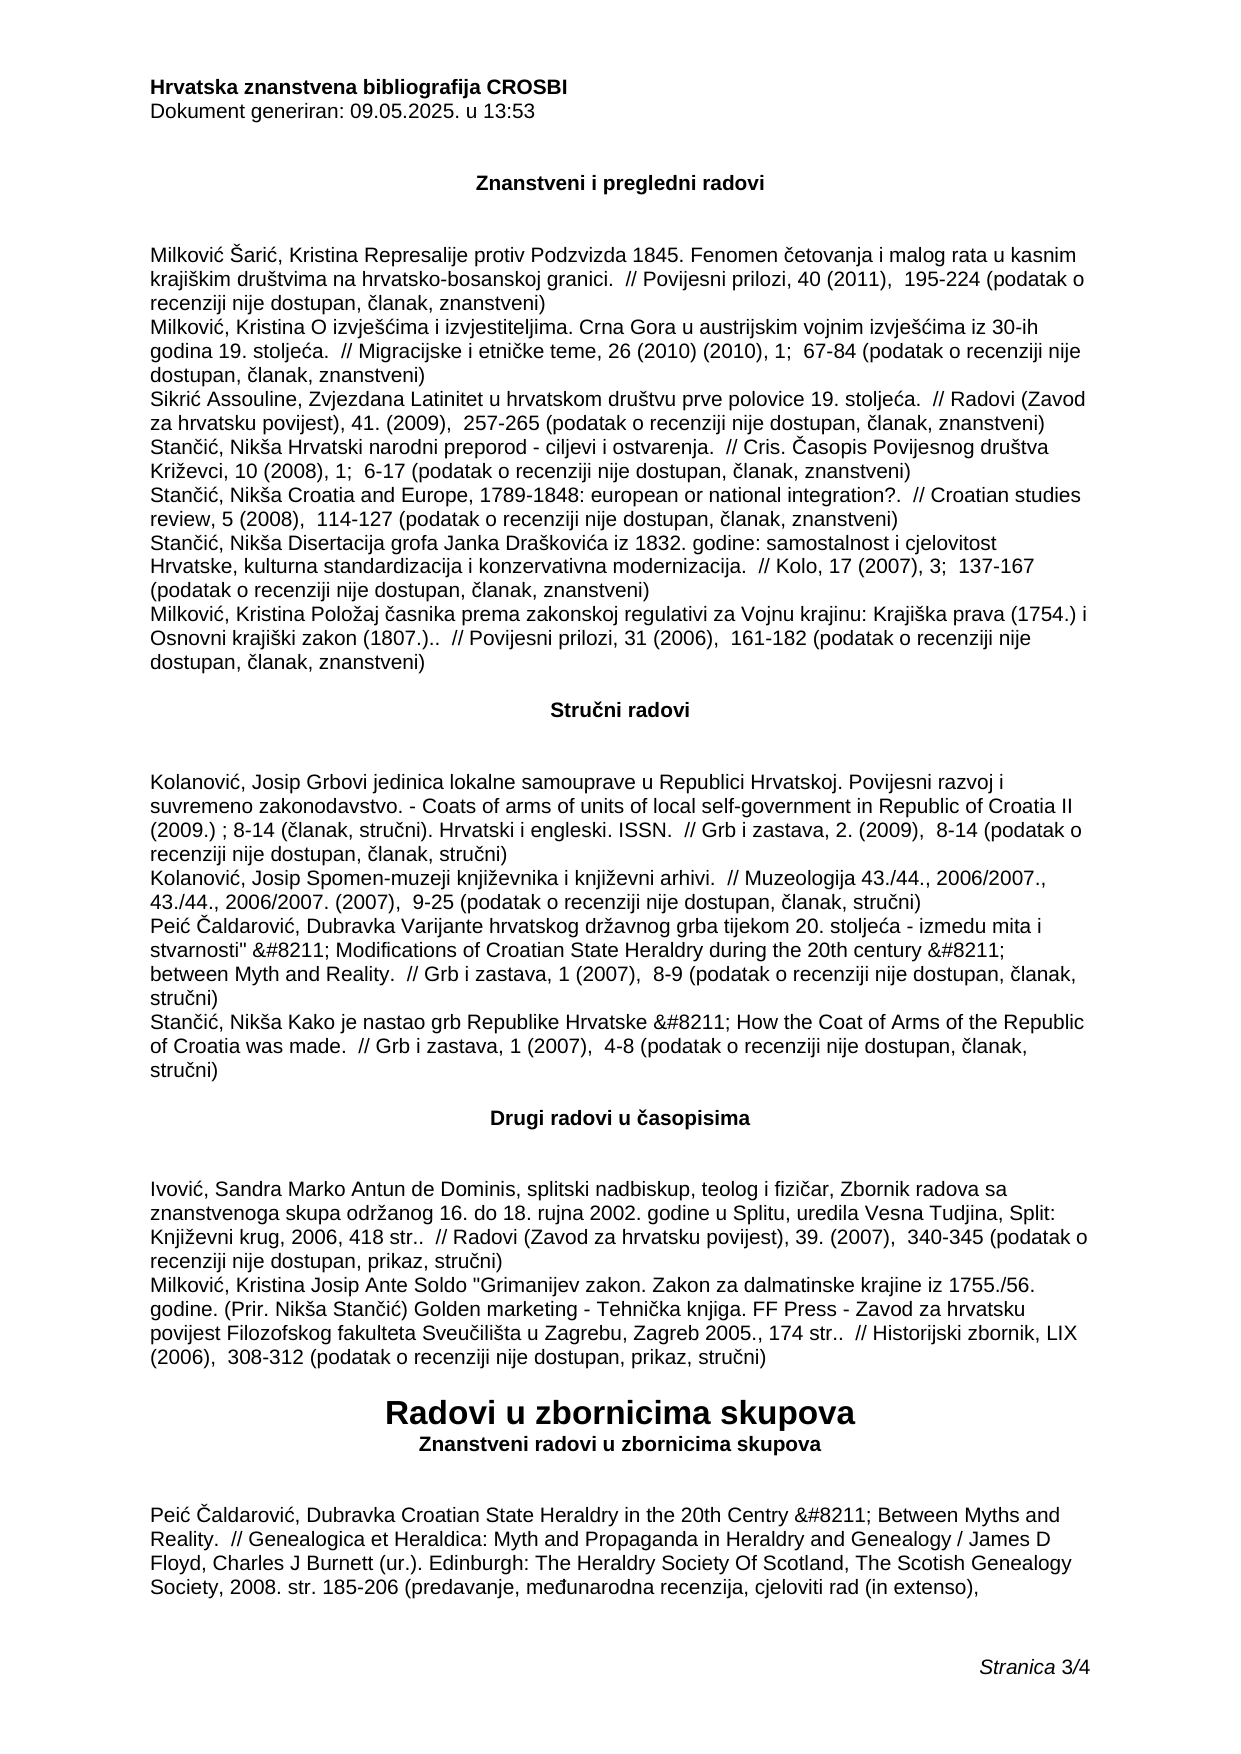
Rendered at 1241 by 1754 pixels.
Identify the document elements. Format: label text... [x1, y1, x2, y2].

text Stančić, Nikša [150, 530, 1090, 602]
text Milković, Kristina [150, 1273, 1090, 1369]
text Milković, Kristina [150, 315, 1090, 387]
subtitle Znanstveni radovi u zbornicima skupova [150, 1431, 1090, 1455]
subtitle Znanstveni i pregledni radovi [150, 171, 1090, 195]
subtitle Radovi u zbornicima skupova [150, 1393, 1090, 1431]
subtitle Stručni radovi [150, 698, 1090, 722]
subtitle Drugi radovi u časopisima [150, 1105, 1090, 1129]
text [150, 1503, 1090, 1599]
text Peić Čaldarović, Dubravka [150, 914, 1090, 1009]
text Ivović, Sandra [150, 1177, 1090, 1273]
text Stančić, Nikša [150, 434, 1090, 482]
text Milković Šarić, Kristina [150, 243, 1090, 315]
text Stančić, Nikša [150, 482, 1090, 530]
text Kolanović, Josip [150, 770, 1090, 866]
text Kolanović, Josip [150, 866, 1090, 914]
text Sikrić Assouline, Zvjezdana [150, 387, 1090, 434]
text Stančić, Nikša [150, 1009, 1090, 1081]
text Milković, Kristina [150, 602, 1090, 674]
